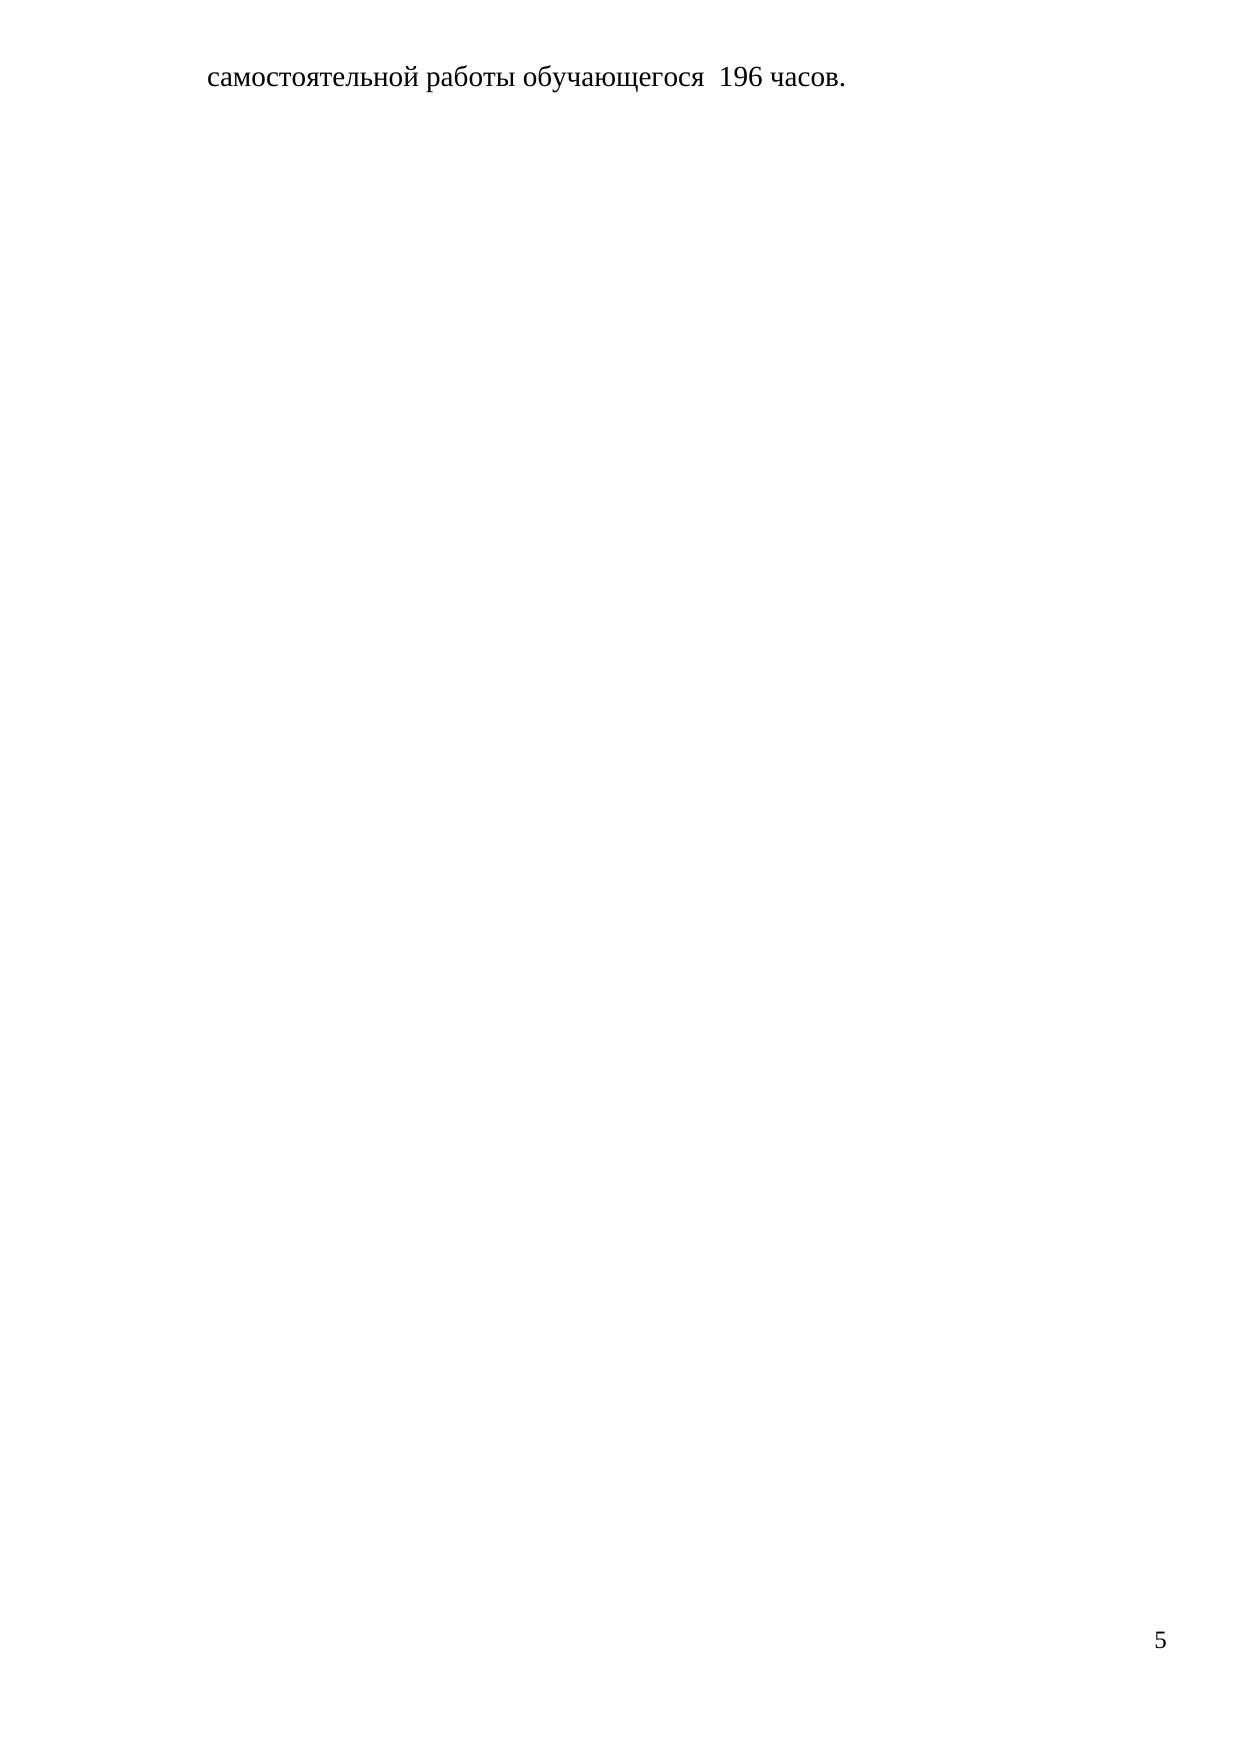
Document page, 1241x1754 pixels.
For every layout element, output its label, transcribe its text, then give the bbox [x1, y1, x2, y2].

text самостоятельной работы обучающегося 196 часов. [118, 59, 1167, 93]
